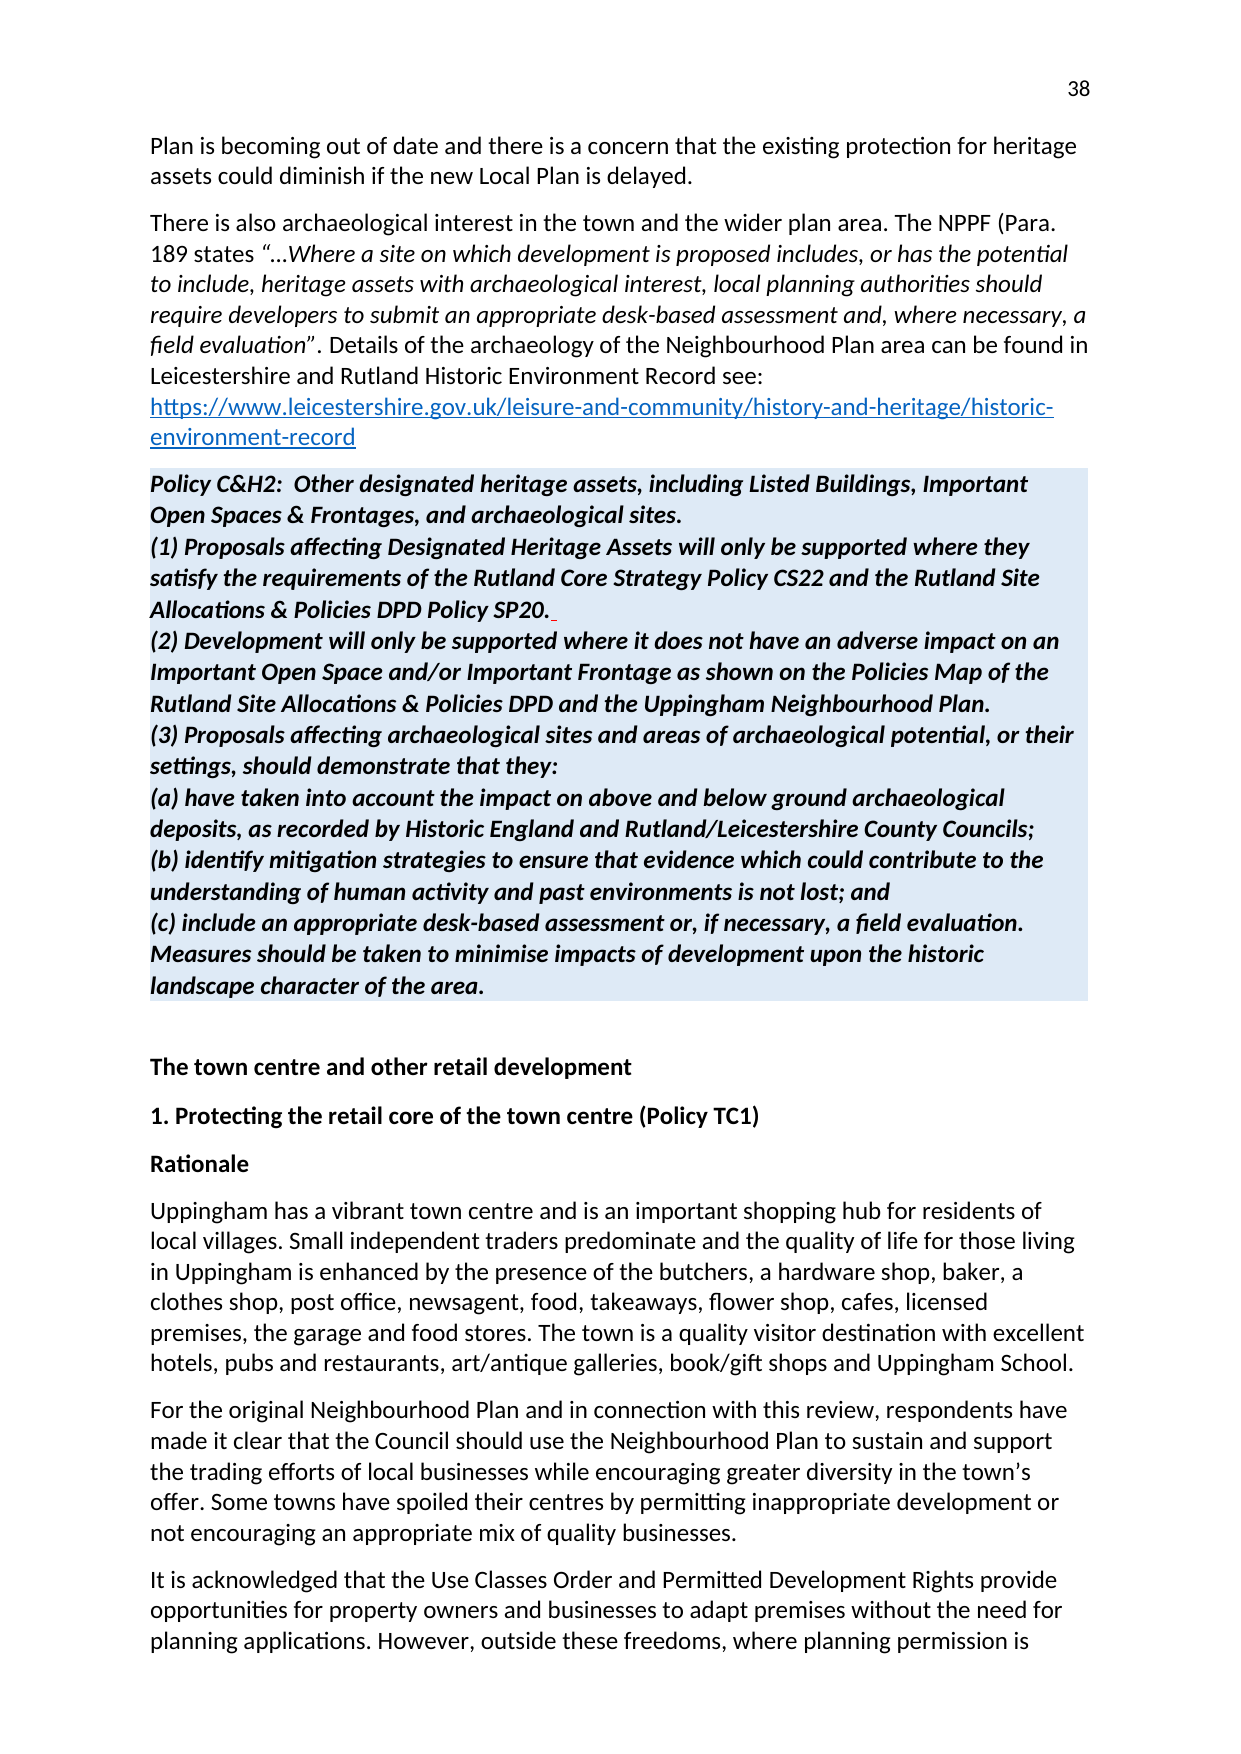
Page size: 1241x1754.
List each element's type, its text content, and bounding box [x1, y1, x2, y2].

text Measures should be taken to minimise impacts of development upon the historic landscape character of the area. [150, 939, 1088, 1001]
text (a) have taken into account the impact on above and below ground archaeological deposits, as recorded by Historic England and Rutland/Leicestershire County Councils; (b) identify mitigation strategies to ensure that evidence which could contribute to the understanding of human activity and past environments is not lost; and (c) include an appropriate desk-based assessment or, if necessary, a field evaluation. [150, 782, 1088, 938]
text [150, 1564, 1090, 1656]
text (1) Proposals affecting Designated Heritage Assets will only be supported where they satisfy the requirements of the Rutland Core Strategy Policy CS22 and the Rutland Site Allocations & Policies DPD Policy SP20. [150, 531, 1088, 624]
text Rationale [150, 1148, 1090, 1178]
text For the original Neighbourhood Plan and in connection with this review, respondents have made it clear that the Council should use the Neighbourhood Plan to sustain and support the trading efforts of local businesses while encouraging greater diversity in the town’s offer. Some towns have spoiled their centres by permitting inappropriate development or not encouraging an appropriate mix of quality businesses. [150, 1395, 1090, 1547]
text There is also archaeological interest in the town and the wider plan area. The NPPF (Para. 189 states “…Where a site on which development is proposed includes, or has the potential to include, heritage assets with archaeological interest, local planning authorities should require developers to submit an appropriate desk-based assessment and, where necessary, a field evaluation”. Details of the archaeology of the Neighbourhood Plan area can be found in Leicestershire and Rutland Historic Environment Record see: https://www.leicestershire.gov.uk/leisure-and-community/history-and-heritage/historic-environment-record [150, 207, 1090, 452]
text Uppingham has a vibrant town centre and is an important shopping hub for residents of local villages. Small independent traders predominate and the quality of life for those living in Uppingham is enhanced by the presence of the butchers, a hardware shop, baker, a clothes shop, post office, newsagent, food, takeaways, flower shop, cafes, licensed premises, the garage and food stores. The town is a quality visitor destination with excellent hotels, pubs and restaurants, art/antique galleries, book/gift shops and Uppingham School. [150, 1195, 1090, 1378]
text The town centre and other retail development [150, 1051, 1090, 1081]
text 1. Protecting the retail core of the town centre (Policy TC1) [150, 1101, 1090, 1131]
text (2) Development will only be supported where it does not have an adverse impact on an Important Open Space and/or Important Frontage as shown on the Policies Map of the Rutland Site Allocations & Policies DPD and the Uppingham Neighbourhood Plan. [150, 625, 1088, 718]
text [150, 130, 1090, 191]
text Policy C&H2: Other designated heritage assets, including Listed Buildings, Important Open Spaces & Frontages, and archaeological sites. [150, 468, 1088, 530]
text (3) Proposals affecting archaeological sites and areas of archaeological potential, or their settings, should demonstrate that they: [150, 719, 1088, 781]
